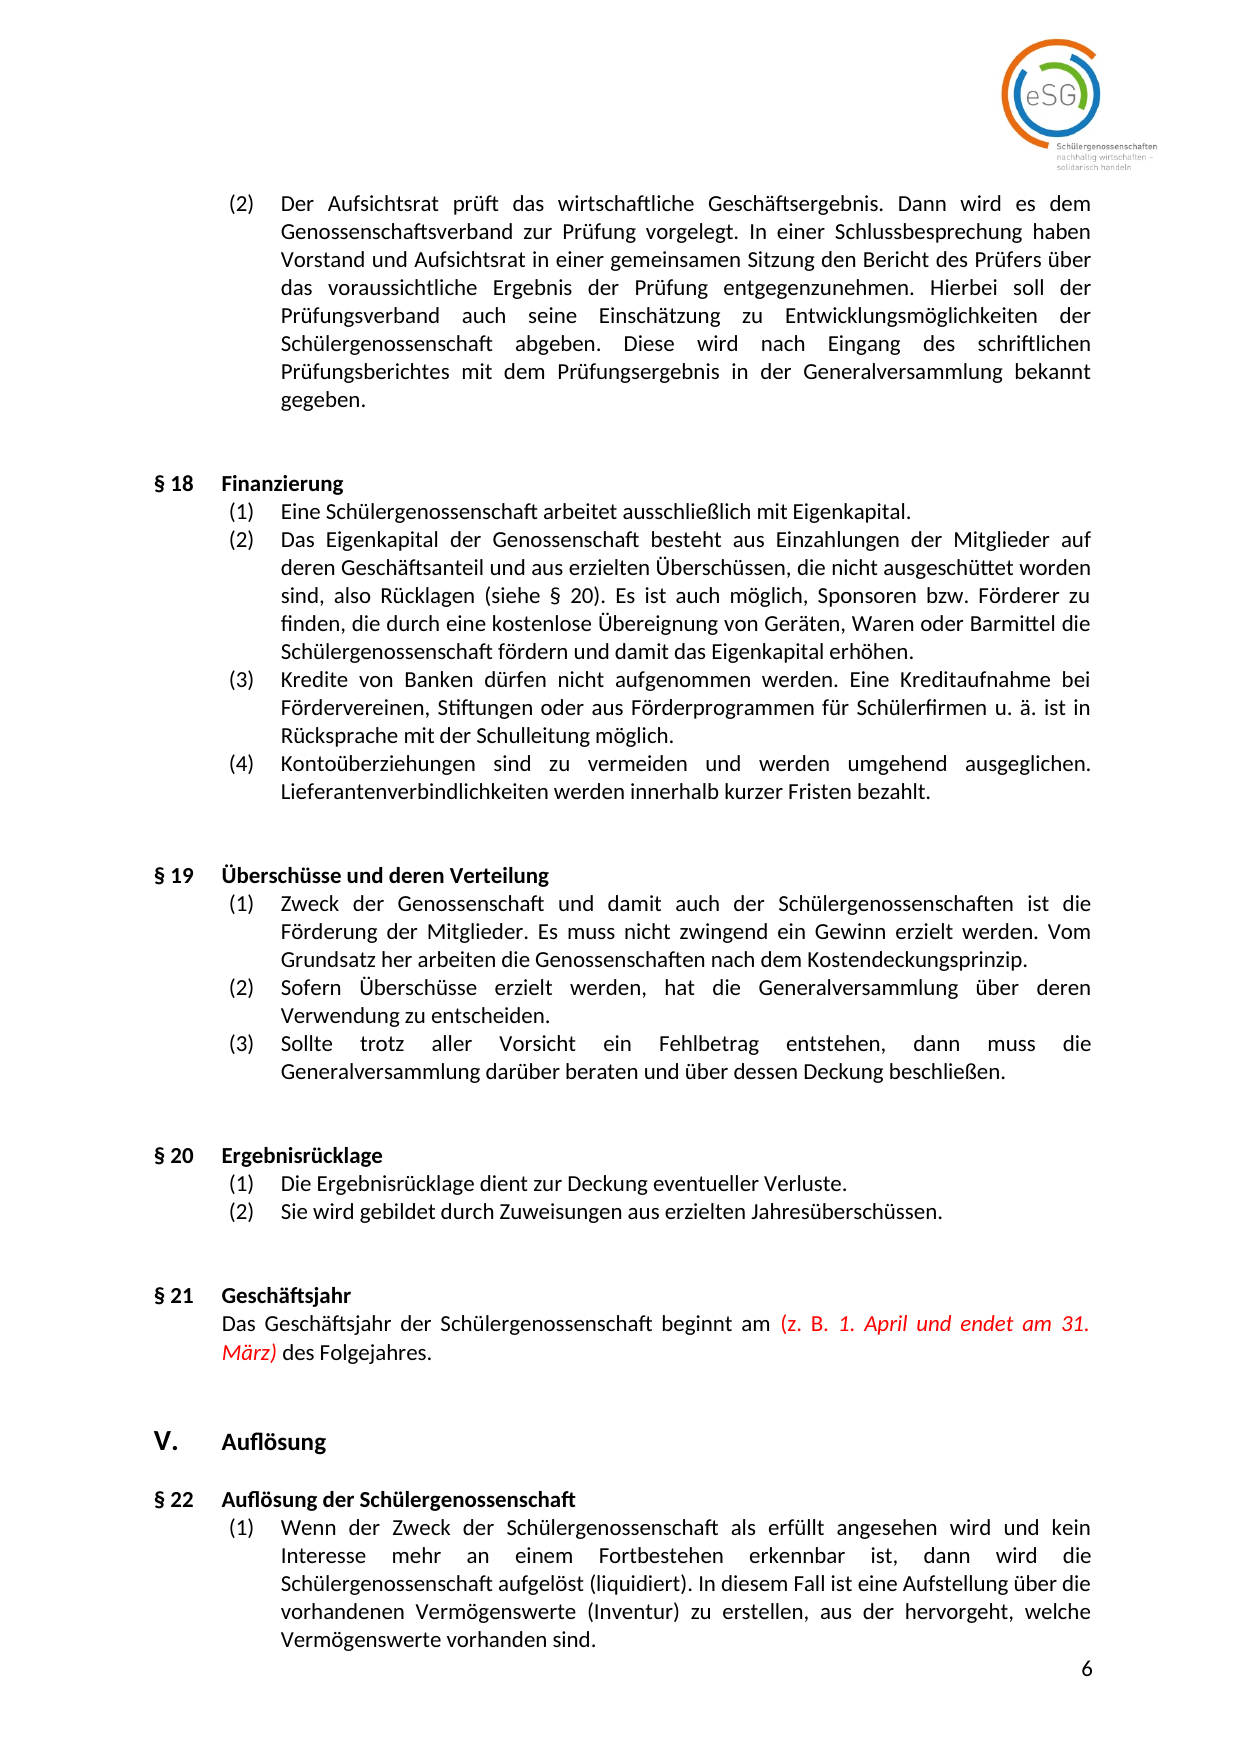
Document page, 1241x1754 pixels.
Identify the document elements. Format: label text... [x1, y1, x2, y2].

text § 22 Auflösung der Schülergenossenschaft [154, 1485, 1092, 1513]
text § 18 Finanzierung [154, 469, 1092, 497]
list Auflösung [154, 1422, 1092, 1457]
picture [985, 33, 1180, 176]
list Zweck der Genossenschaft und damit auch der Schülergenossenschaften ist die Förderung der Mitglieder. Es muss nicht zwingend ein Gewinn erzielt werden. Vom Grundsatz her arbeiten die Genossenschaften nach dem Kostendeckungsprinzip. [229, 889, 1092, 973]
list Kredite von Banken dürfen nicht aufgenommen werden. Eine Kreditaufnahme bei Fördervereinen, Stiftungen oder aus Förderprogrammen für Schülerfirmen u. ä. ist in Rücksprache mit der Schulleitung möglich. [229, 665, 1092, 749]
list Die Ergebnisrücklage dient zur Deckung eventueller Verluste. [229, 1169, 1092, 1197]
list Der Aufsichtsrat prüft das wirtschaftliche Geschäftsergebnis. Dann wird es dem Genossenschaftsverband zur Prüfung vorgelegt. In einer Schlussbesprechung haben Vorstand und Aufsichtsrat in einer gemeinsamen Sitzung den Bericht des Prüfers über das voraussichtliche Ergebnis der Prüfung entgegenzunehmen. Hierbei soll der Prüfungsverband auch seine Einschätzung zu Entwicklungsmöglichkeiten der Schülergenossenschaft abgeben. Diese wird nach Eingang des schriftlichen Prüfungsberichtes mit dem Prüfungsergebnis in der Generalversammlung bekannt gegeben. [229, 189, 1092, 413]
list Sie wird gebildet durch Zuweisungen aus erzielten Jahresüberschüssen. [229, 1197, 1092, 1226]
list Kontoüberziehungen sind zu vermeiden und werden umgehend ausgeglichen. Lieferantenverbindlichkeiten werden innerhalb kurzer Fristen bezahlt. [229, 749, 1092, 805]
list Sofern Überschüsse erzielt werden, hat die Generalversammlung über deren Verwendung zu entscheiden. [229, 973, 1092, 1029]
text § 21 Geschäftsjahr [154, 1282, 1092, 1309]
list Das Eigenkapital der Genossenschaft besteht aus Einzahlungen der Mitglieder auf deren Geschäftsanteil und aus erzielten Überschüssen, die nicht ausgeschüttet worden sind, also Rücklagen (siehe § 20). Es ist auch möglich, Sponsoren bzw. Förderer zu finden, die durch eine kostenlose Übereignung von Geräten, Waren oder Barmittel die Schülergenossenschaft fördern und damit das Eigenkapital erhöhen. [229, 525, 1092, 665]
list Wenn der Zweck der Schülergenossenschaft als erfüllt angesehen wird und kein Interesse mehr an einem Fortbestehen erkennbar ist, dann wird die Schülergenossenschaft aufgelöst (liquidiert). In diesem Fall ist eine Aufstellung über die vorhandenen Vermögenswerte (Inventur) zu erstellen, aus der hervorgeht, welche Vermögenswerte vorhanden sind. [229, 1513, 1092, 1653]
text § 19 Überschüsse und deren Verteilung [154, 861, 1092, 889]
list Eine Schülergenossenschaft arbeitet ausschließlich mit Eigenkapital. [229, 497, 1092, 525]
text § 20 Ergebnisrücklage [154, 1141, 1092, 1169]
list Sollte trotz aller Vorsicht ein Fehlbetrag entstehen, dann muss die Generalversammlung darüber beraten und über dessen Deckung beschließen. [229, 1029, 1092, 1085]
text Das Geschäftsjahr der Schülergenossenschaft beginnt am (z. B. 1. April und endet am 31. März) des Folgejahres. [222, 1309, 1092, 1366]
